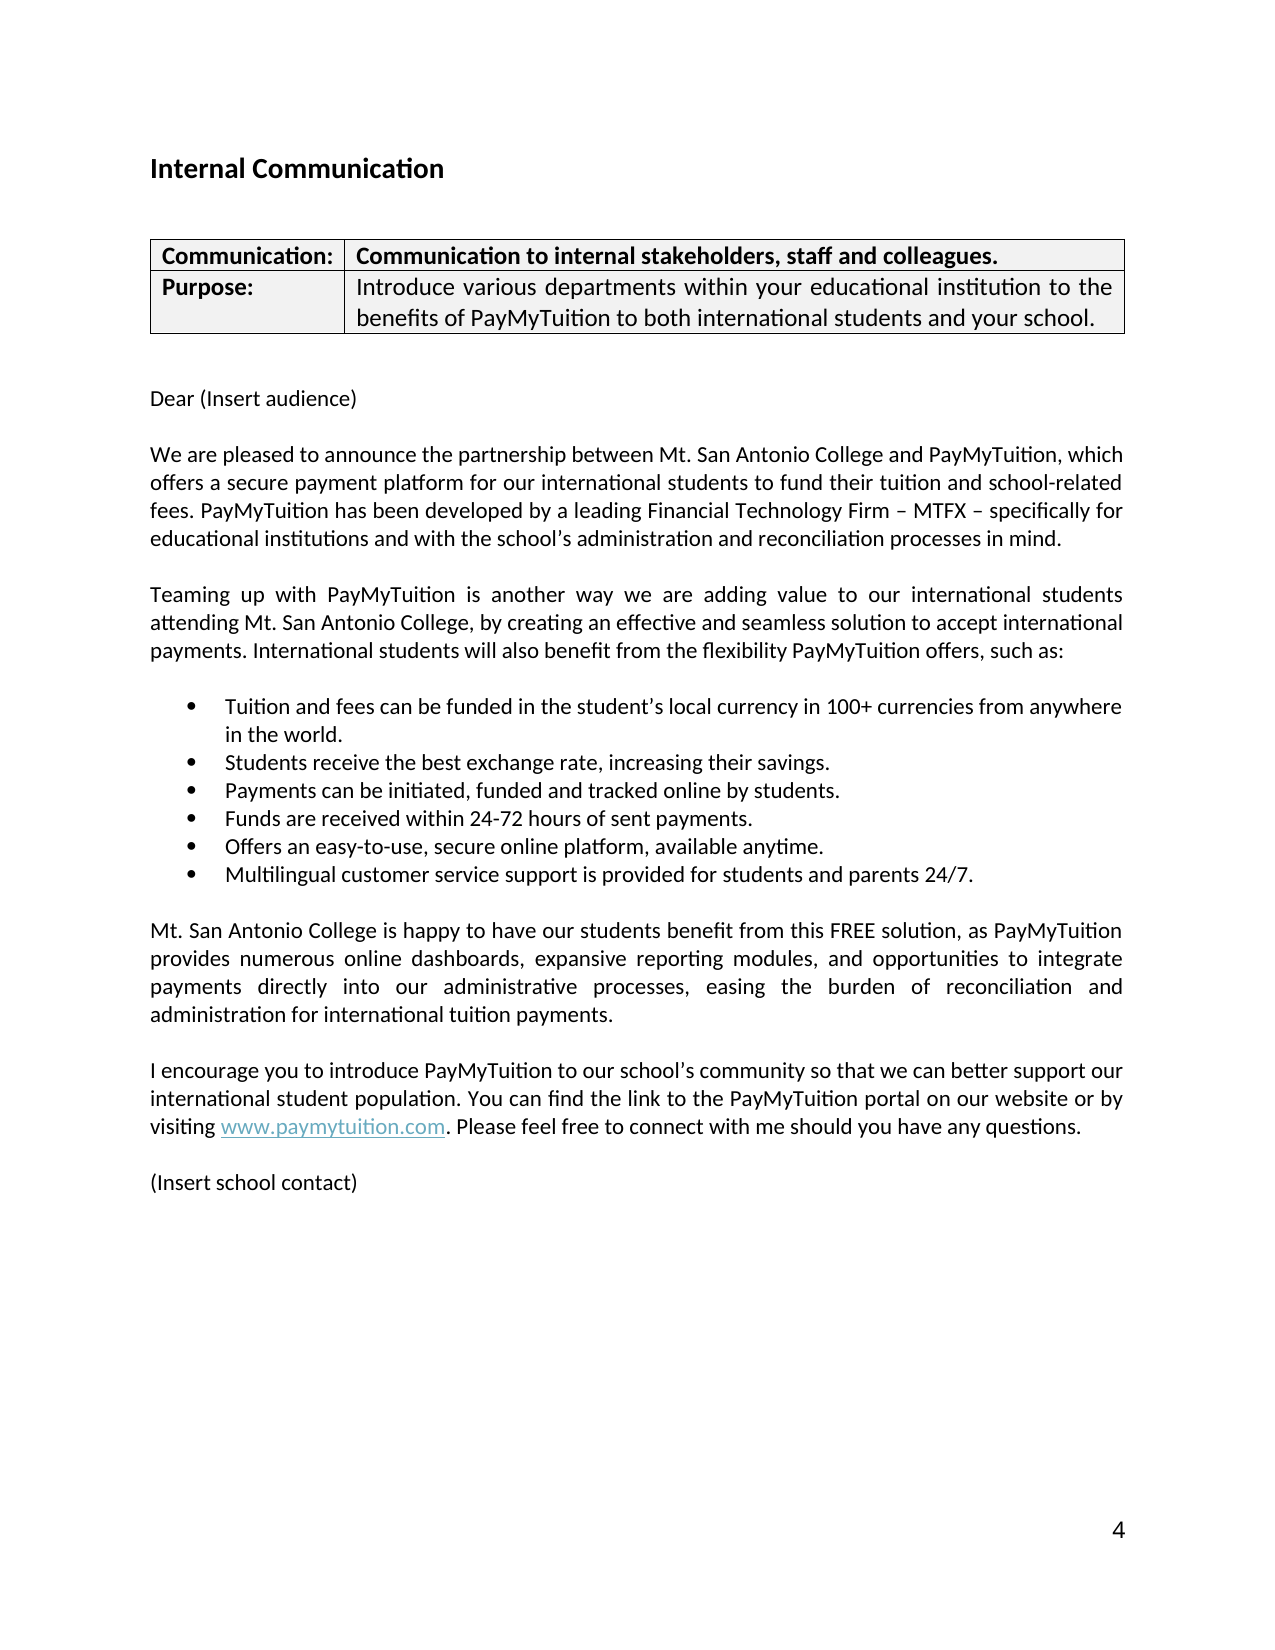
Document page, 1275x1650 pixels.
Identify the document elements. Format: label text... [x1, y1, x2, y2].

text Teaming up with PayMyTuition is another way we are adding value to our international students attending Mt. San Antonio College, by creating an effective and seamless solution to accept international payments. International students will also benefit from the flexibility PayMyTuition offers, such as: [150, 580, 1125, 664]
table_header Communication: [151, 240, 344, 270]
list Funds are received within 24-72 hours of sent payments. [187, 804, 1125, 832]
list Payments can be initiated, funded and tracked online by students. [187, 776, 1125, 804]
list Offers an easy-to-use, secure online platform, available anytime. [187, 832, 1125, 860]
text Dear (Insert audience) [150, 384, 1125, 412]
table_cell Purpose: [151, 271, 344, 332]
text I encourage you to introduce PayMyTuition to our school’s community so that we can better support our international student population. You can find the link to the PayMyTuition portal on our website or by visiting www.paymytuition.com. Please feel free to connect with me should you have any questions. [150, 1056, 1125, 1141]
subtitle Internal Communication [150, 150, 1125, 186]
text We are pleased to announce the partnership between Mt. San Antonio College and PayMyTuition, which offers a secure payment platform for our international students to fund their tuition and school-related fees. PayMyTuition has been developed by a leading Financial Technology Firm – MTFX – specifically for educational institutions and with the school’s administration and reconciliation processes in mind. [150, 440, 1125, 552]
list Multilingual customer service support is provided for students and parents 24/7. [187, 860, 1125, 888]
table_header Communication to internal stakeholders, staff and colleagues. [345, 240, 1124, 270]
table_cell Introduce various departments within your educational institution to the benefits of PayMyTuition to both international students and your school. [345, 271, 1124, 332]
text Mt. San Antonio College is happy to have our students benefit from this FREE solution, as PayMyTuition provides numerous online dashboards, expansive reporting modules, and opportunities to integrate payments directly into our administrative processes, easing the burden of reconciliation and administration for international tuition payments. [150, 916, 1125, 1028]
text (Insert school contact) [150, 1168, 1125, 1197]
list Students receive the best exchange rate, increasing their savings. [187, 748, 1125, 776]
list Tuition and fees can be funded in the student’s local currency in 100+ currencies from anywhere in the world. [187, 692, 1125, 748]
